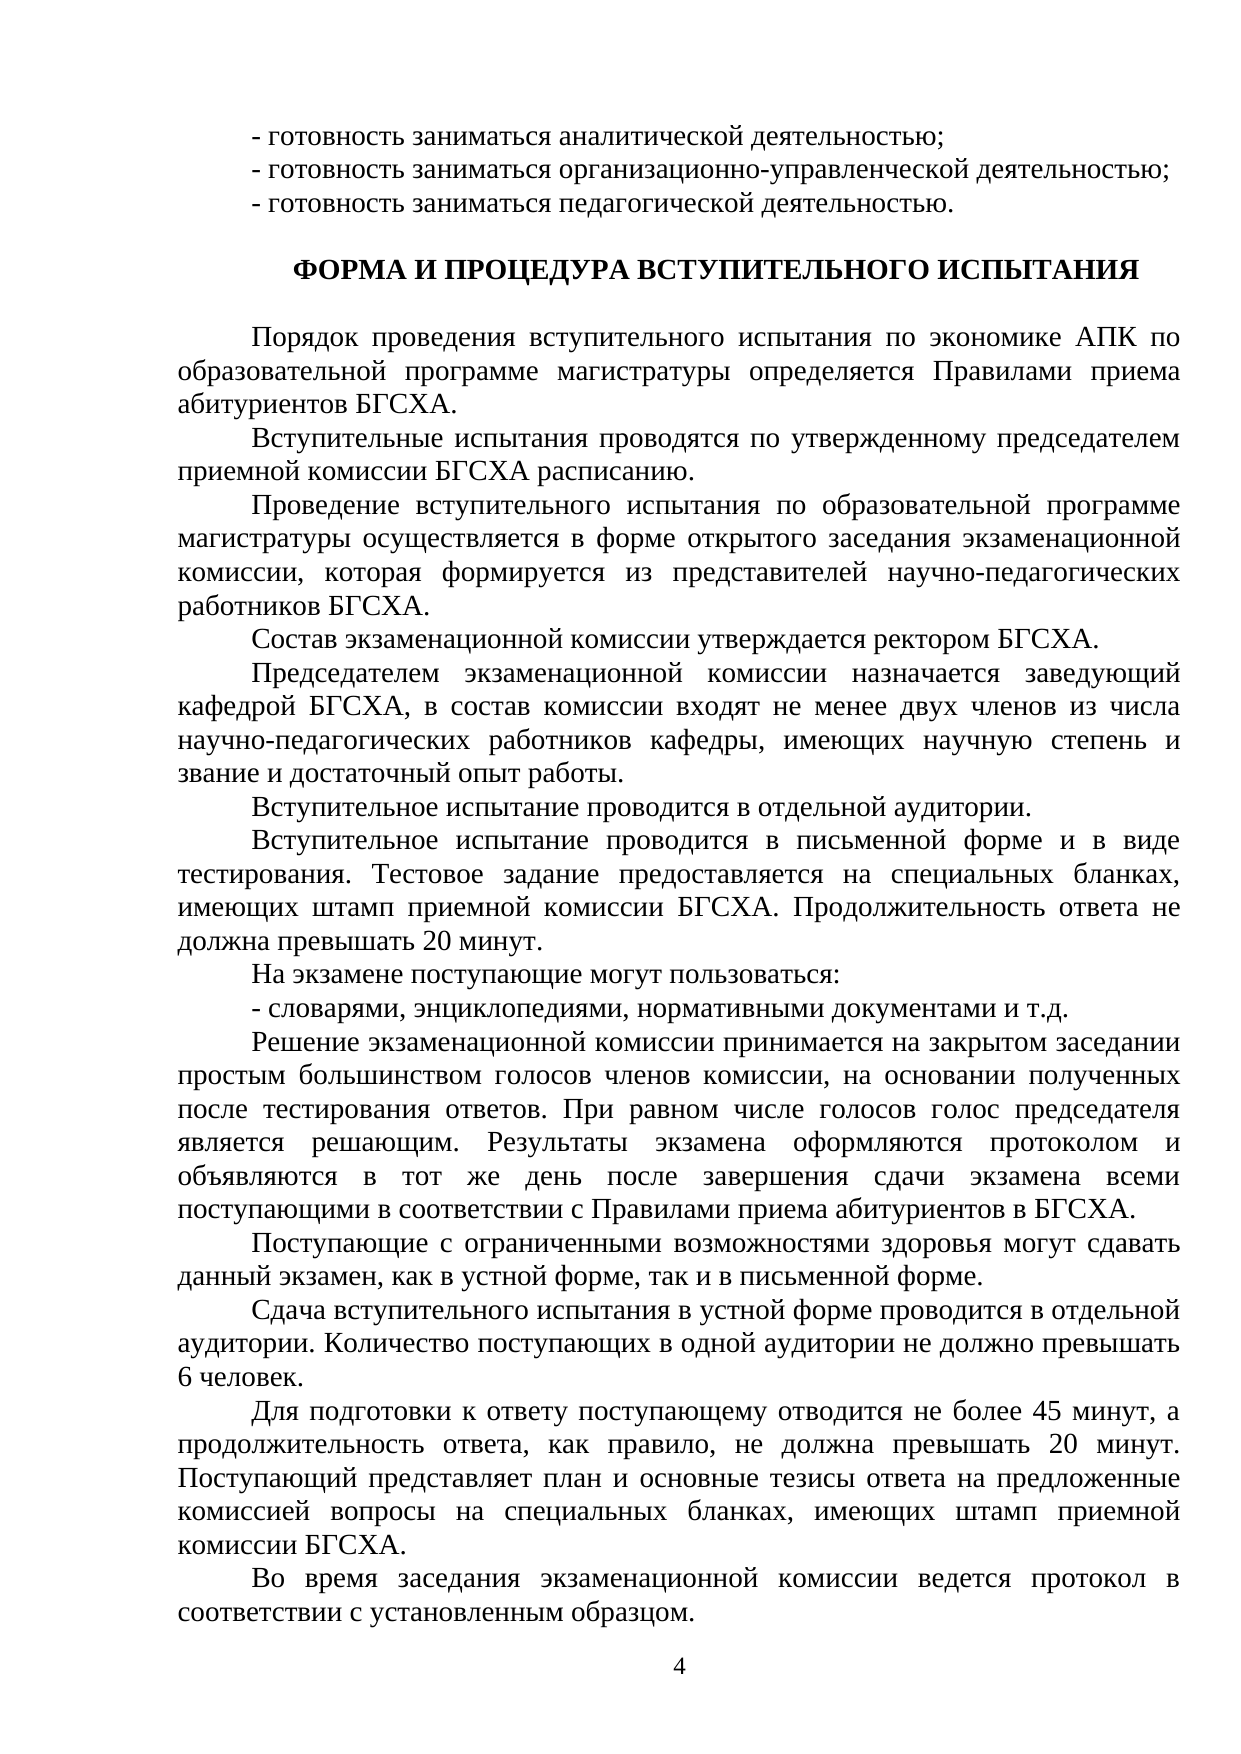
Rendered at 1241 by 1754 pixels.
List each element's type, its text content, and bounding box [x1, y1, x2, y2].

text Вступительное испытание проводится в письменной форме и в виде тестирования. Тестовое задание предоставляется на специальных бланках, имеющих штамп приемной комиссии БГСХА. Продолжительность ответа не должна превышать 20 минут. [177, 822, 1181, 957]
text Председателем экзаменационной комиссии назначается заведующий кафедрой БГСХА, в состав комиссии входят не менее двух членов из числа научно-педагогических работников кафедры, имеющих научную степень и звание и достаточный опыт работы. [177, 655, 1181, 789]
text Поступающие с ограниченными возможностями здоровья могут сдавать данный экзамен, как в устной форме, так и в письменной форме. [177, 1225, 1181, 1292]
text Сдача вступительного испытания в устной форме проводится в отдельной аудитории. Количество поступающих в одной аудитории не должно превышать 6 человек. [177, 1292, 1181, 1393]
text Во время заседания экзаменационной комиссии ведется протокол в соответствии с установленным образцом. [177, 1560, 1181, 1627]
text Проведение вступительного испытания по образовательной программе магистратуры осуществляется в форме открытого заседания экзаменационной комиссии, которая формируется из представителей научно-педагогических работников БГСХА. [177, 487, 1181, 621]
text Состав экзаменационной комиссии утверждается ректором БГСХА. [177, 621, 1181, 655]
text - готовность заниматься аналитической деятельностью; [177, 118, 1181, 152]
text - готовность заниматься организационно-управленческой деятельностью; [177, 152, 1181, 185]
text Вступительные испытания проводятся по утвержденному председателем приемной комиссии БГСХА расписанию. [177, 420, 1181, 487]
text Решение экзаменационной комиссии принимается на закрытом заседании простым большинством голосов членов комиссии, на основании полученных после тестирования ответов. При равном числе голосов голос председателя является решающим. Результаты экзамена оформляются протоколом и объявляются в тот же день после завершения сдачи экзамена всеми поступающими в соответствии с Правилами приема абитуриентов в БГСХА. [177, 1024, 1181, 1225]
text - готовность заниматься педагогической деятельностью. [177, 185, 1181, 219]
text Для подготовки к ответу поступающему отводится не более 45 минут, а продолжительность ответа, как правило, не должна превышать 20 минут. Поступающий представляет план и основные тезисы ответа на предложенные комиссией вопросы на специальных бланках, имеющих штамп приемной комиссии БГСХА. [177, 1393, 1181, 1560]
text Вступительное испытание проводится в отдельной аудитории. [177, 789, 1181, 822]
text ФОРМА И ПРОЦЕДУРА ВСТУПИТЕЛЬНОГО ИСПЫТАНИЯ [177, 252, 1181, 286]
text На экзамене поступающие могут пользоваться: [177, 957, 1181, 990]
text Порядок проведения вступительного испытания по экономике АПК по образовательной программе магистратуры определяется Правилами приема абитуриентов БГСХА. [177, 319, 1181, 420]
text - словарями, энциклопедиями, нормативными документами и т.д. [177, 990, 1181, 1024]
